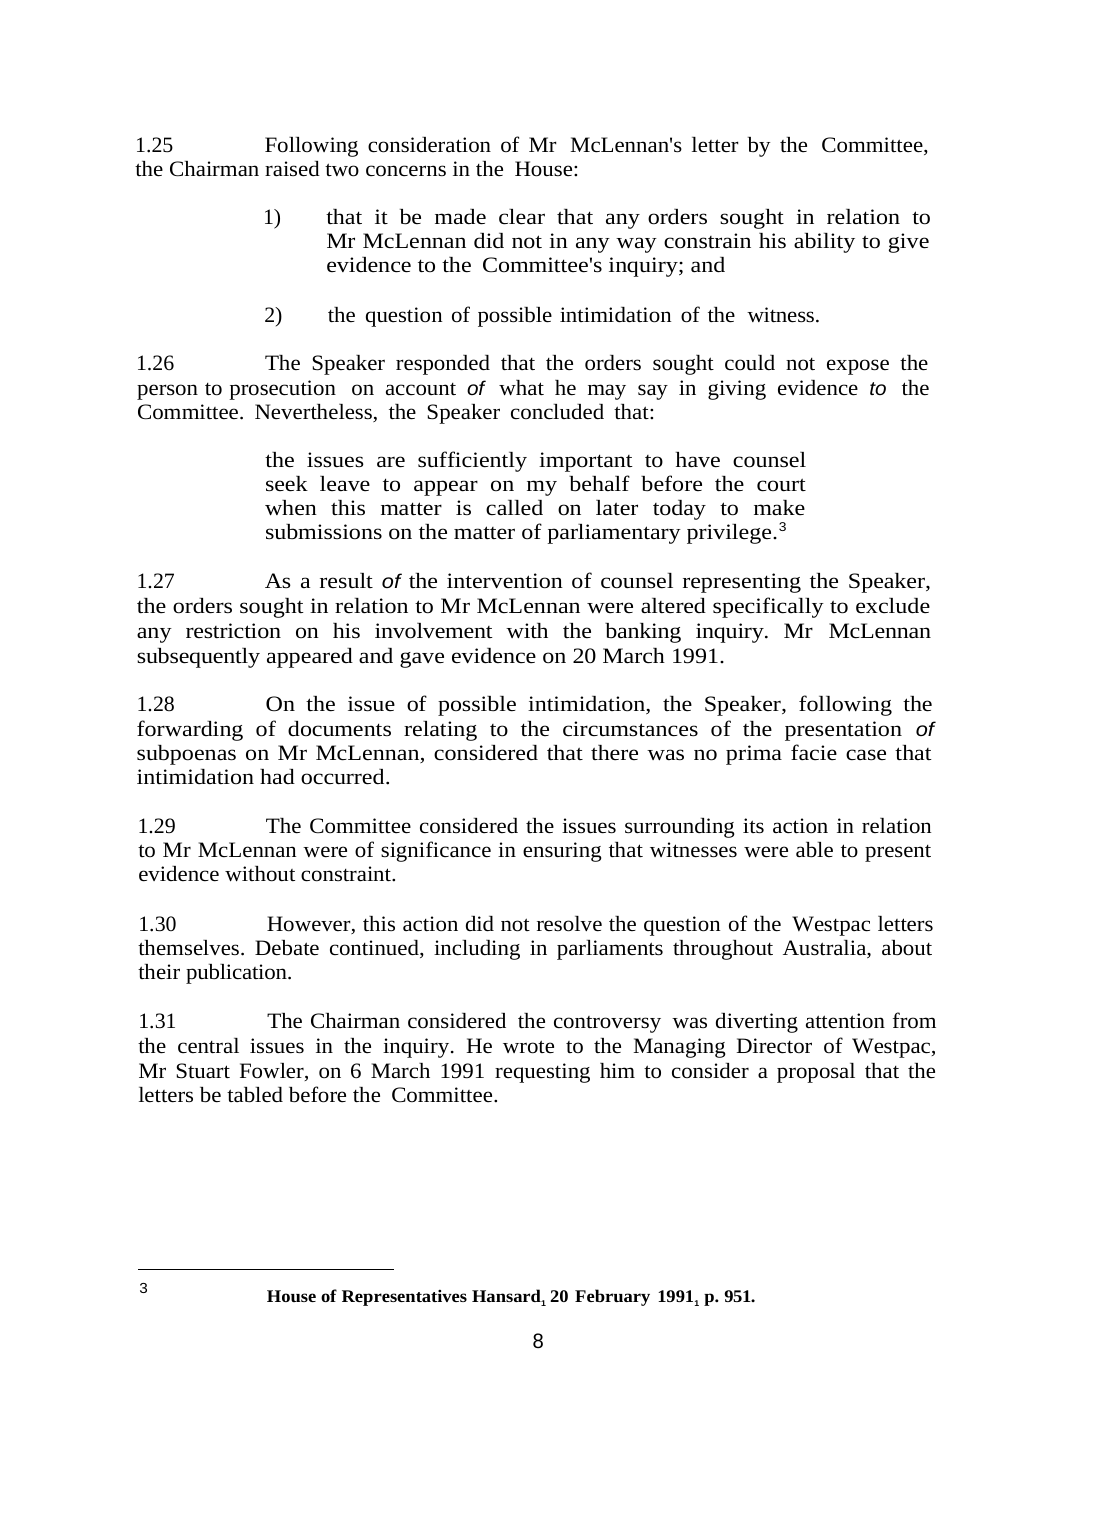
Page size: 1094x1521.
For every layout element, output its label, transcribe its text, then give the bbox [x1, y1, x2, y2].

list Following consideration of Mr McLennan's letter by the Committee, the Chairman raised two concerns in the House: [135, 133, 929, 181]
text the issues are sufficiently important to have counsel seek leave to appear on my behalf before the court when this matter is called on later today to make submissions on the matter of parliamentary privilege.3 [265, 449, 806, 544]
list the question of possible intimidation of the witness. [264, 302, 948, 327]
list The Chairman considered the controversy was diverting attention from the central issues in the inquiry. He wrote to the Managing Director of Westpac, Mr Stuart Fowler, on 6 March 1991 requesting him to consider a proposal that the letters be tabled before the Committee. [138, 1009, 937, 1108]
list However, this action did not resolve the question of the Westpac letters themselves. Debate continued, including in parliaments throughout Australia, about their publication. [138, 912, 934, 984]
text 8 [128, 1328, 948, 1352]
text 3 House of Representatives Hansard1 20 February 19911 p. 951. [139, 1279, 948, 1308]
list The Committee considered the issues surrounding its action in relation to Mr McLennan were of significance in ensuring that witnesses were able to present evidence without constraint. [137, 814, 933, 886]
list that it be made clear that any orders sought in relation to Mr McLennan did not in any way constrain his ability to give evidence to the Committee's inquiry; and [263, 205, 931, 278]
list On the issue of possible intimidation, the Speaker, following the forwarding of documents relating to the circumstances of the presentation of subpoenas on Mr McLennan, considered that there was no prima facie case that intimidation had occurred. [136, 692, 934, 789]
list The Speaker responded that the orders sought could not expose the person to prosecution on account of what he may say in giving evidence to the Committee. Nevertheless, the Speaker concluded that: [136, 351, 930, 424]
list As a result of the intervention of counsel representing the Speaker, the orders sought in relation to Mr McLennan were altered specifically to exclude any restriction on his involvement with the banking inquiry. Mr McLennan subsequently appeared and gave evidence on 20 March 1991. [136, 569, 932, 668]
